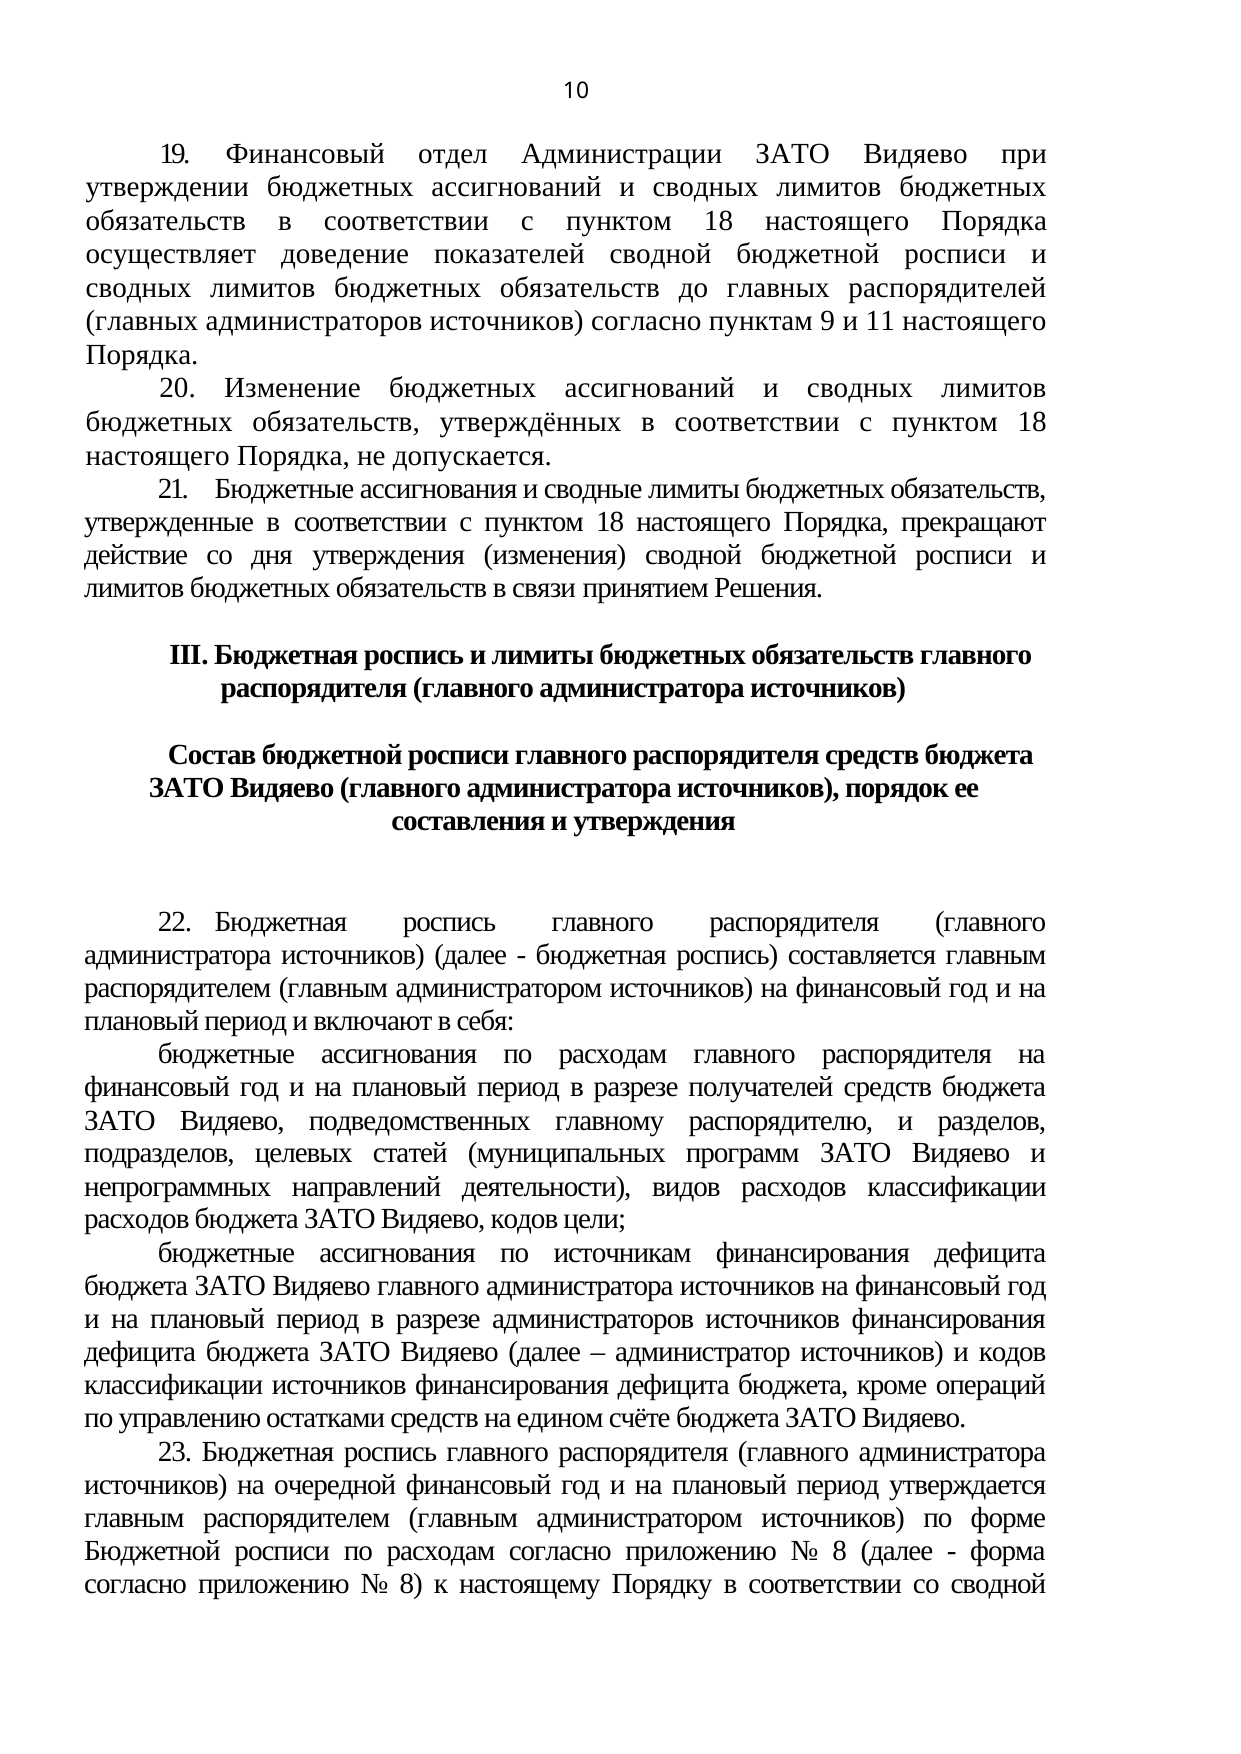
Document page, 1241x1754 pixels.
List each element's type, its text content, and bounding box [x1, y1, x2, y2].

text 21. Бюджетные ассигнования и сводные лимиты бюджетных обязательств, утвержденные в соответствии с пунктом 18 настоящего Порядка, прекращают действие со дня утверждения (изменения) сводной бюджетной росписи и лимитов бюджетных обязательств в связи принятием Решения. [84, 472, 1047, 604]
text 20. Изменение бюджетных ассигнований и сводных лимитов бюджетных обязательств, утверждённых в соответствии с пунктом 18 настоящего Порядка, не допускается. [85, 371, 1047, 472]
text бюджетные ассигнования по расходам главного распорядителя на финансовый год и на плановый период в разрезе получателей средств бюджета ЗАТО Видяево, подведомственных главному распорядителю, и разделов, подразделов, целевых статей (муниципальных программ ЗАТО Видяево и непрограммных направлений деятельности), видов расходов классификации расходов бюджета ЗАТО Видяево, кодов цели; [84, 1037, 1047, 1236]
text бюджетные ассигнования по источникам финансирования дефицита бюджета ЗАТО Видяево главного администратора источников на финансовый год и на плановый период в разрезе администраторов источников финансирования дефицита бюджета ЗАТО Видяево (далее – администратор источников) и кодов классификации источников финансирования дефицита бюджета, кроме операций по управлению остатками средств на едином счёте бюджета ЗАТО Видяево. [84, 1236, 1047, 1434]
text 22. Бюджетная роспись главного распорядителя (главного администратора источников) (далее - бюджетная роспись) составляется главным распорядителем (главным администратором источников) на финансовый год и на плановый период и включают в себя: [84, 905, 1047, 1037]
text 19. Финансовый отдел Администрации ЗАТО Видяево при утверждении бюджетных ассигнований и сводных лимитов бюджетных обязательств в соответствии с пунктом 18 настоящего Порядка осуществляет доведение показателей сводной бюджетной росписи и сводных лимитов бюджетных обязательств до главных распорядителей (главных администраторов источников) согласно пунктам 9 и 11 настоящего Порядка. [85, 136, 1047, 371]
text III. Бюджетная роспись и лимиты бюджетных обязательств главного распорядителя (главного администратора источников) [74, 638, 1054, 704]
text Состав бюджетной росписи главного распорядителя средств бюджета ЗАТО Видяево (главного администратора источников), порядок ее составления и утверждения [74, 738, 1054, 837]
